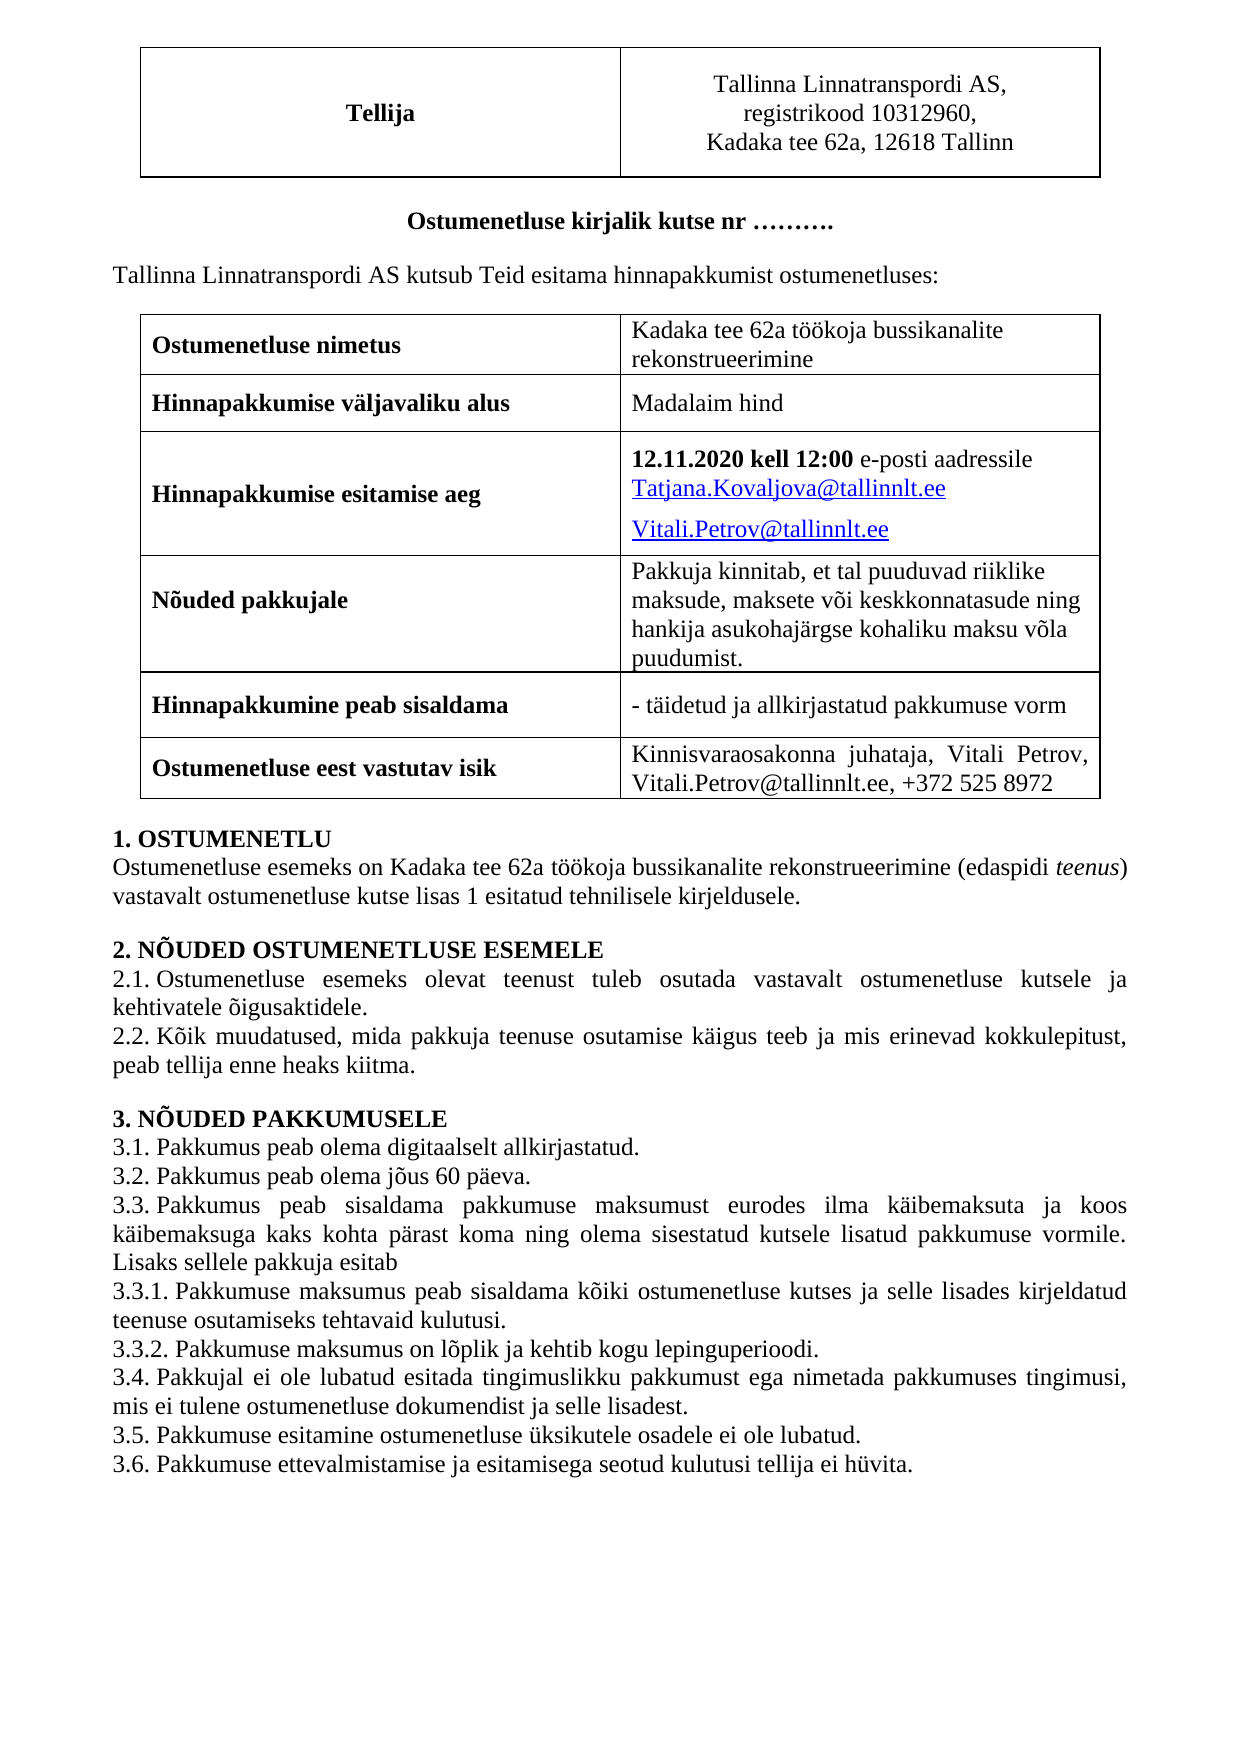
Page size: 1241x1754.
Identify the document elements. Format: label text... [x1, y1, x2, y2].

table_cell Nõuded pakkujale [141, 556, 620, 671]
subtitle Pakkumus peab olema jõus 60 päeva. [112, 1161, 1128, 1190]
subtitle Pakkujal ei ole lubatud esitada tingimuslikku pakkumust ega nimetada pakkumuses tingimusi, mis ei tulene ostumenetluse dokumendist ja selle lisadest. [112, 1362, 1128, 1420]
table_cell Hinnapakkumise väljavaliku alus [141, 375, 620, 431]
subtitle Kõik muudatused, mida pakkuja teenuse osutamise käigus teeb ja mis erinevad kokkulepitust, peab tellija enne heaks kiitma. [112, 1021, 1128, 1079]
subtitle NÕUDED PAKKUMUSELE [112, 1104, 1128, 1132]
table_cell - täidetud ja allkirjastatud pakkumuse vorm [621, 673, 1099, 737]
text Tallinna Linnatranspordi AS kutsub Teid esitama hinnapakkumist ostumenetluses: [112, 260, 1128, 289]
table_header Ostumenetluse nimetus [141, 315, 620, 373]
subtitle Ostumenetluse esemeks olevat teenust tuleb osutada vastavalt ostumenetluse kutsele ja kehtivatele õigusaktidele. [112, 964, 1128, 1021]
subtitle Pakkumuse maksumus on lõplik ja kehtib kogu lepinguperioodi. [112, 1334, 1128, 1362]
subtitle Pakkumus peab olema digitaalselt allkirjastatud. [112, 1132, 1128, 1161]
table_cell Kinnisvaraosakonna juhataja, Vitali Petrov, Vitali.Petrov@tallinnlt.ee, +372 525 8972 [621, 738, 1099, 798]
subtitle Pakkumuse maksumus peab sisaldama kõiki ostumenetluse kutses ja selle lisades kirjeldatud teenuse osutamiseks tehtavaid kulutusi. [112, 1276, 1128, 1334]
subtitle NÕUDED OSTUMENETLUSE ESEMELE [112, 935, 1128, 964]
table_cell Hinnapakkumise esitamise aeg [141, 432, 620, 555]
table_cell 12.11.2020 kell 12:00 e-posti aadressile Tatjana.Kovaljova@tallinnlt.ee Vitali.Petrov@tallinnlt.ee [621, 432, 1099, 555]
subtitle Pakkumuse ettevalmistamise ja esitamisega seotud kulutusi tellija ei hüvita. [112, 1449, 1128, 1477]
subtitle ostumenetlu [112, 824, 1128, 852]
table_cell Pakkuja kinnitab, et tal puuduvad riiklike maksude, maksete või keskkonnatasude ning hankija asukohajärgse kohaliku maksu võla puudumist. [621, 556, 1099, 671]
table_header Kadaka tee 62a töökoja bussikanalite rekonstrueerimine [621, 315, 1099, 373]
table_cell Hinnapakkumine peab sisaldama [141, 673, 620, 737]
text Ostumenetluse kirjalik kutse nr ………. [112, 206, 1128, 235]
subtitle Ostumenetluse esemeks on Kadaka tee 62a töökoja bussikanalite rekonstrueerimine (edaspidi teenus) vastavalt ostumenetluse kutse lisas 1 esitatud tehnilisele kirjeldusele. [112, 852, 1128, 910]
table_cell Ostumenetluse eest vastutav isik [141, 738, 620, 798]
subtitle Pakkumuse esitamine ostumenetluse üksikutele osadele ei ole lubatud. [112, 1420, 1128, 1449]
subtitle Pakkumus peab sisaldama pakkumuse maksumust eurodes ilma käibemaksuta ja koos käibemaksuga kaks kohta pärast koma ning olema sisestatud kutsele lisatud pakkumuse vormile. Lisaks sellele pakkuja esitab [112, 1190, 1128, 1276]
table_cell Madalaim hind [621, 375, 1099, 431]
